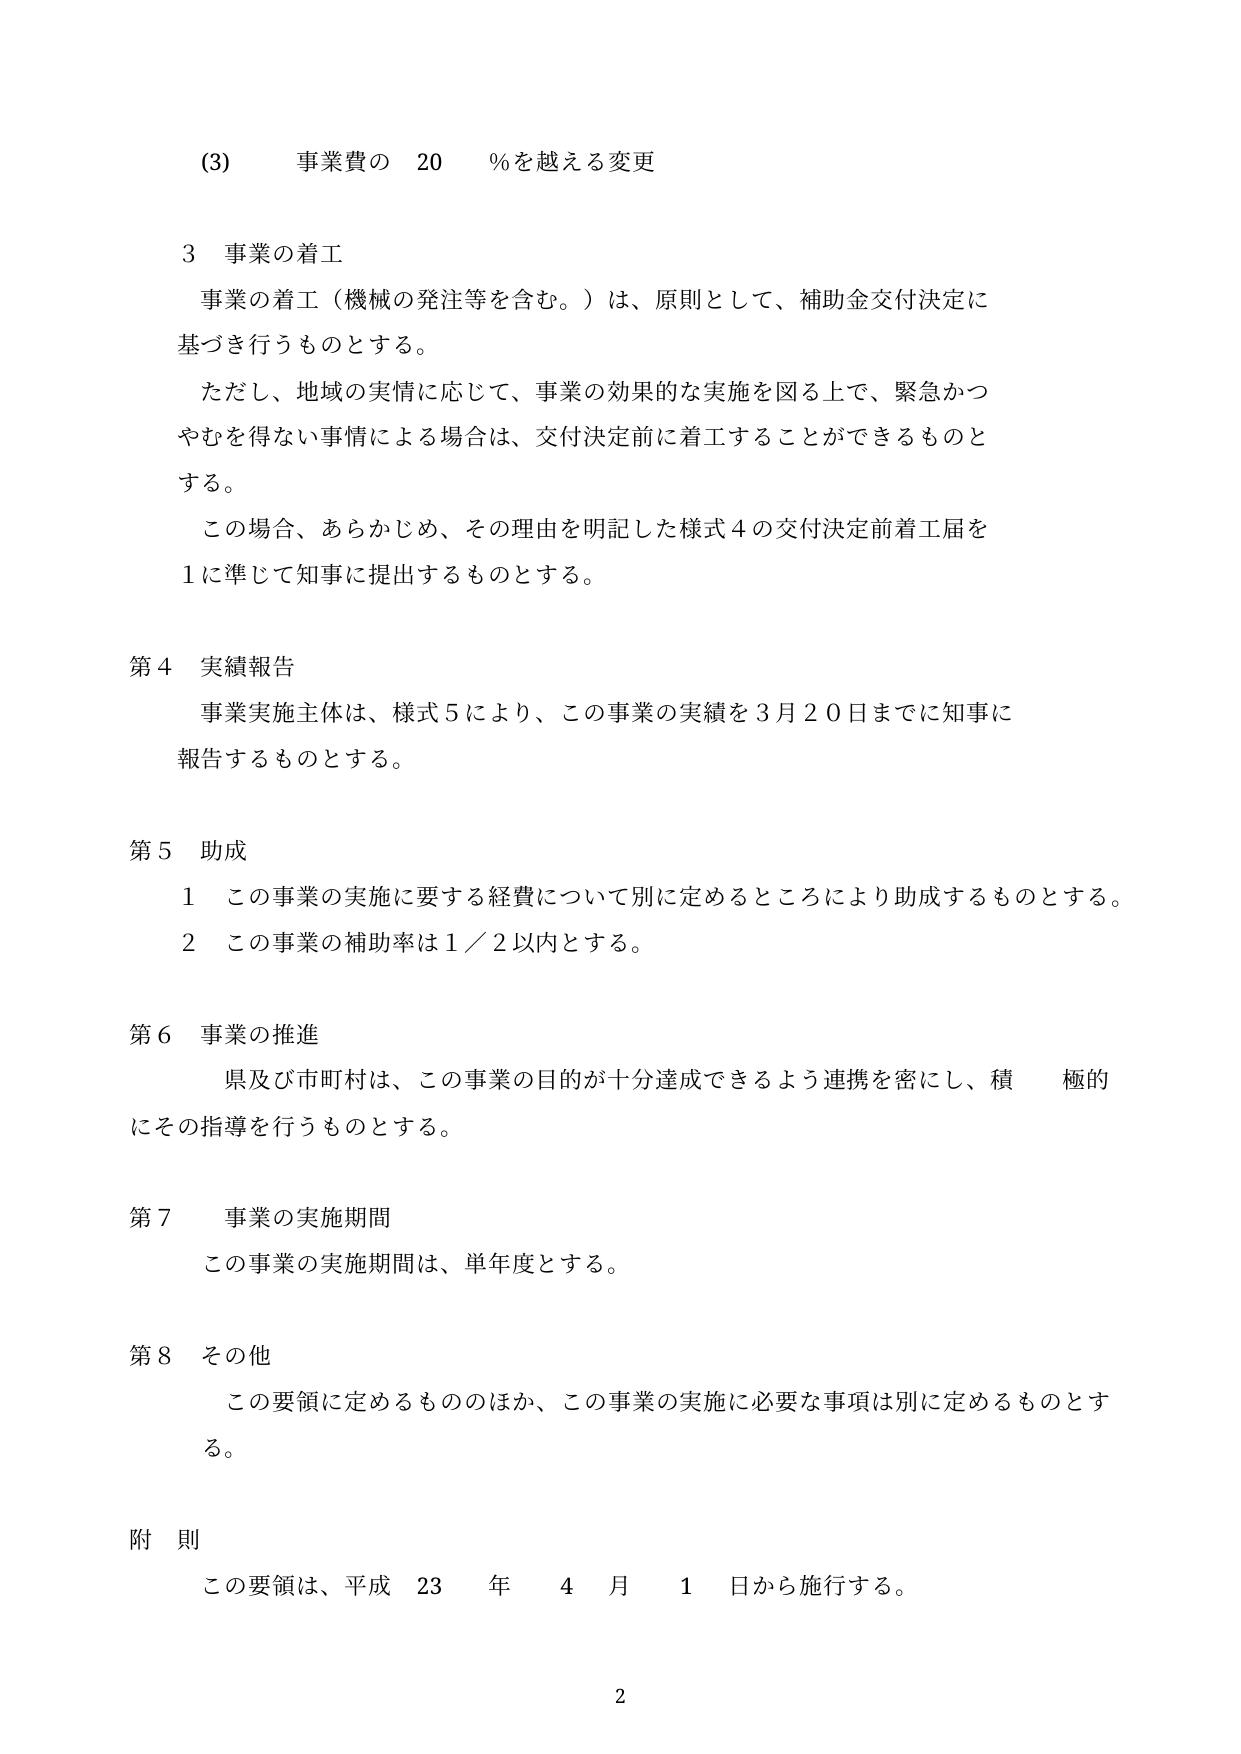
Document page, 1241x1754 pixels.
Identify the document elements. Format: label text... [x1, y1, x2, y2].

text ２ この事業の補助率は１／２以内とする。 [129, 918, 1111, 964]
text 第４ 実績報告 [129, 643, 1111, 689]
text 基づき行うものとする。 [129, 321, 1111, 367]
text 報告するものとする。 [129, 734, 1111, 781]
text 附 則 [129, 1516, 1111, 1561]
text 第６ 事業の推進 [129, 1010, 1111, 1056]
text ３ 事業の着工 [129, 229, 1111, 275]
text (3) 事業費の20％を越える変更 [129, 137, 1111, 183]
text 第８ その他 [129, 1332, 1111, 1378]
text する。 [129, 459, 1111, 505]
text この事業の実施期間は、単年度とする。 [129, 1240, 1111, 1286]
text 県及び市町村は、この事業の目的が十分達成できるよう連携を密にし、積 極的にその指導を行うものとする。 [129, 1056, 1111, 1148]
text 事業実施主体は、様式５により、この事業の実績を３月２０日までに知事に [129, 689, 1111, 734]
text １に準じて知事に提出するものとする。 [129, 551, 1111, 597]
text やむを得ない事情による場合は、交付決定前に着工することができるものと [129, 413, 1111, 459]
text ただし、地域の実情に応じて、事業の効果的な実施を図る上で、緊急かつ [129, 367, 1111, 413]
text 第７ 事業の実施期間 [129, 1194, 1111, 1240]
text １ この事業の実施に要する経費について別に定めるところにより助成するものとする。 [129, 872, 1111, 918]
text 第５ 助成 [129, 826, 1111, 872]
text 事業の着工（機械の発注等を含む。）は、原則として、補助金交付決定に [129, 275, 1111, 321]
text この要領は、平成23年 4月 1日から施行する。 [129, 1561, 1111, 1607]
text この場合、あらかじめ、その理由を明記した様式４の交付決定前着工届を [129, 505, 1111, 551]
text この要領に定めるもののほか、この事業の実施に必要な事項は別に定めるものとする。 [129, 1378, 1111, 1469]
